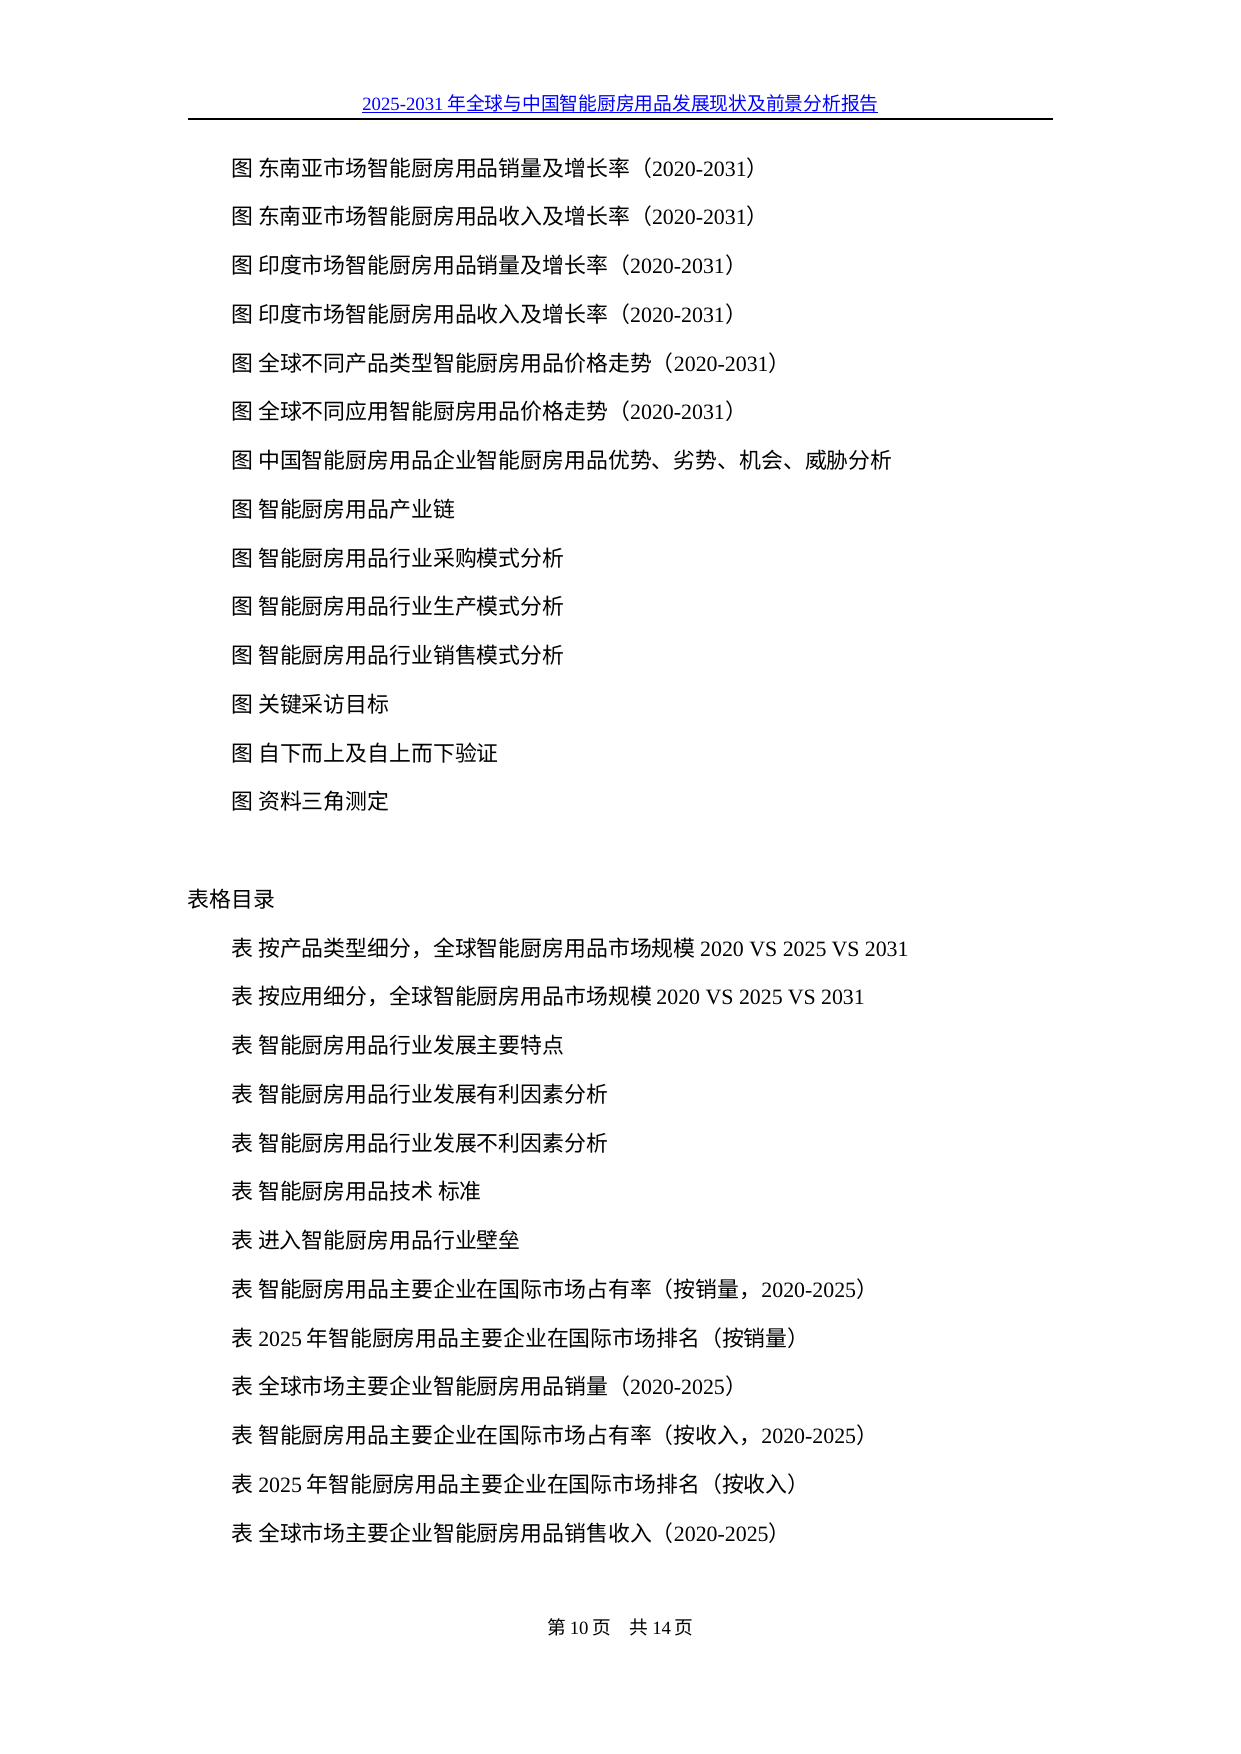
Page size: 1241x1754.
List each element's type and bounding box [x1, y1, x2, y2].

text [187, 150, 1053, 1548]
